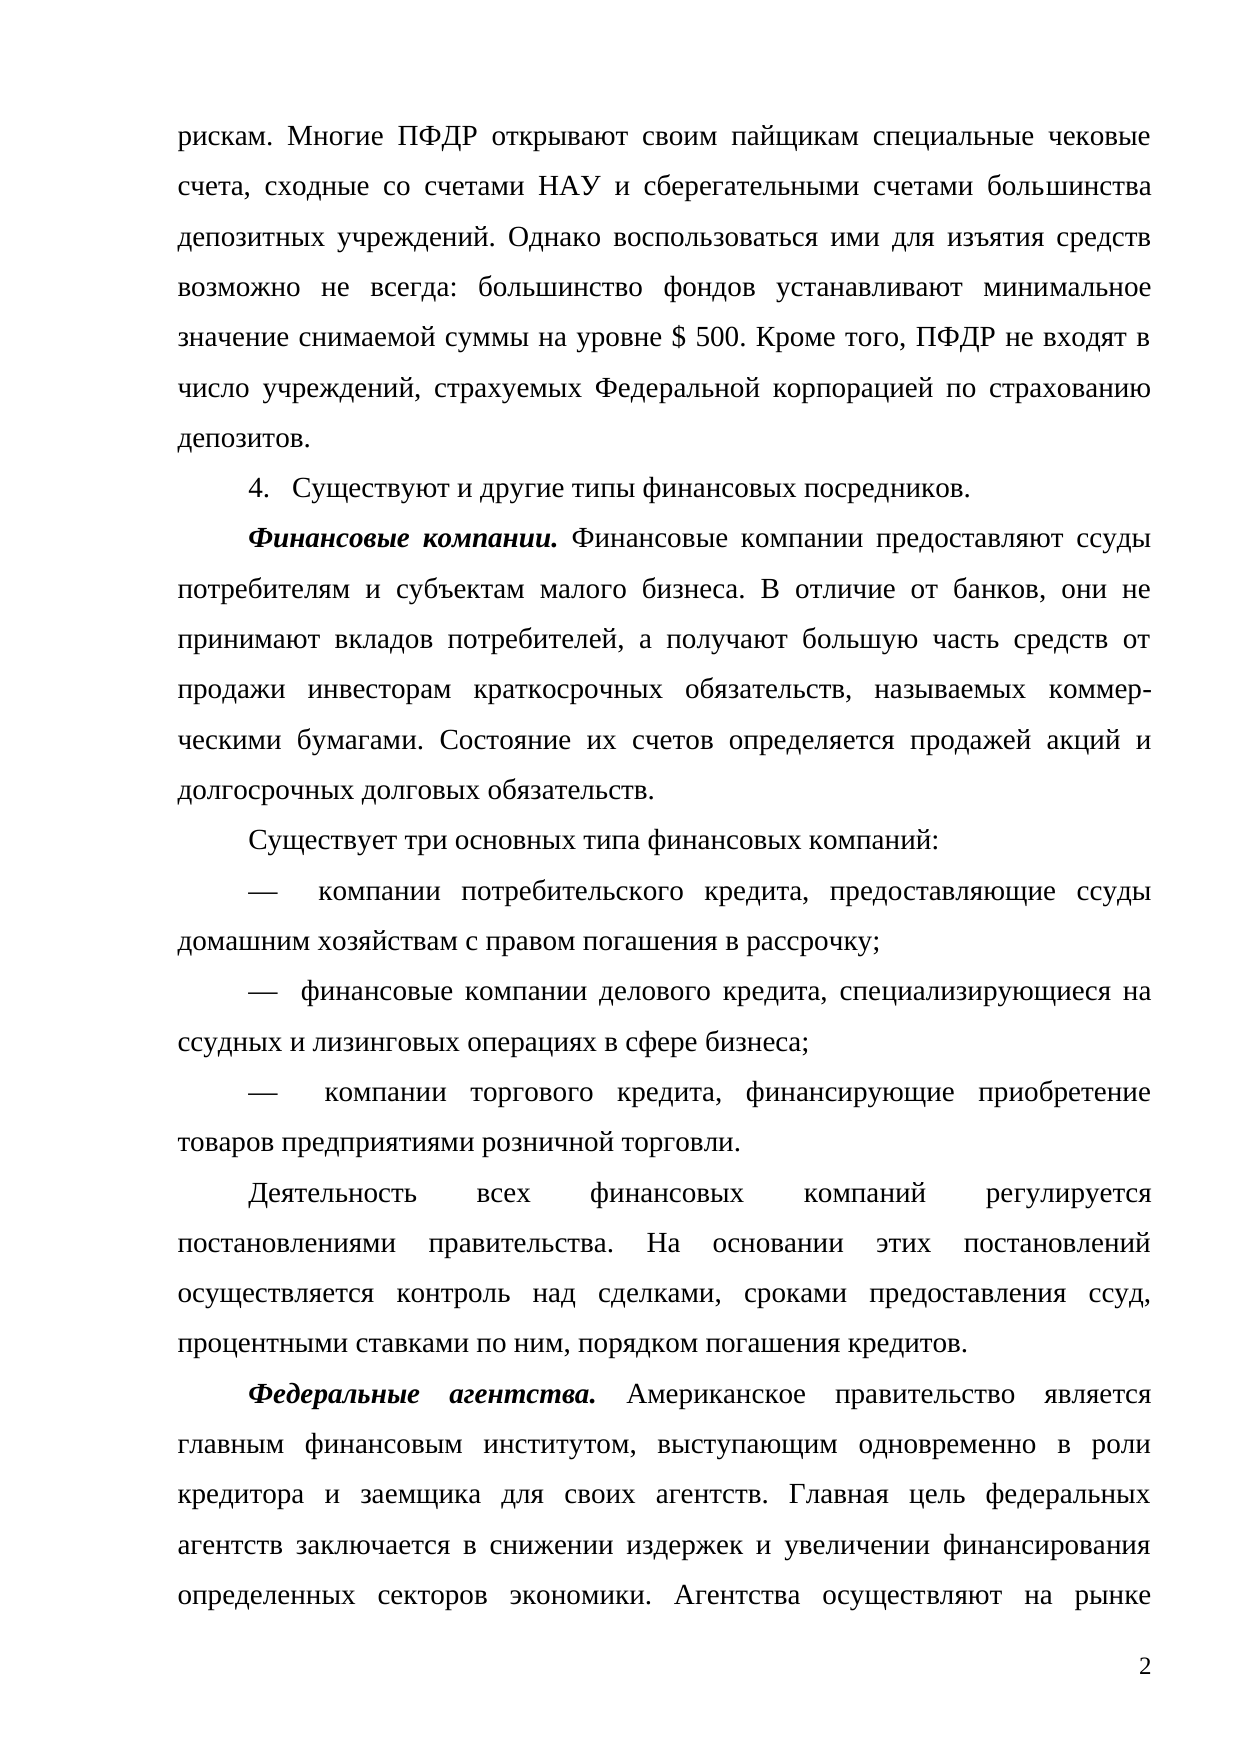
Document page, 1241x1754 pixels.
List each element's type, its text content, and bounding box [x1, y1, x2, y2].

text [177, 1376, 1152, 1611]
text — компании потребительского кредита, предоставляющие ссуды домашним хозяйствам с правом погашения в рассрочку; [177, 873, 1152, 957]
text Финансовые компании. Финансовые компании предоставляют ссуды потребителям и субъектам малого бизнеса. В отличие от банков, они не принимают вкладов потребителей, а получают большую часть средств от продажи инвесторам краткосрочных обязательств, называемых коммерческими бумагами. Состояние их счетов определяется продажей акций и долгосрочных долговых обязательств. [177, 521, 1152, 806]
text 4. Существуют и другие типы финансовых посредников. [177, 470, 1152, 504]
text Существует три основных типа финансовых компаний: [177, 822, 1152, 856]
text Деятельность всех финансовых компаний регулируется постановлениями правительства. На основании этих постановлений осуществляется контроль над сделками, сроками предоставления ссуд, процентными ставками по ним, порядком погашения кредитов. [177, 1175, 1152, 1359]
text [177, 118, 1152, 453]
text — финансовые компании делового кредита, специализирующиеся на ссудных и лизинговых операциях в сфере бизнеса; [177, 973, 1152, 1057]
text — компании торгового кредита, финансирующие приобретение товаров предприятиями розничной торговли. [177, 1074, 1152, 1158]
